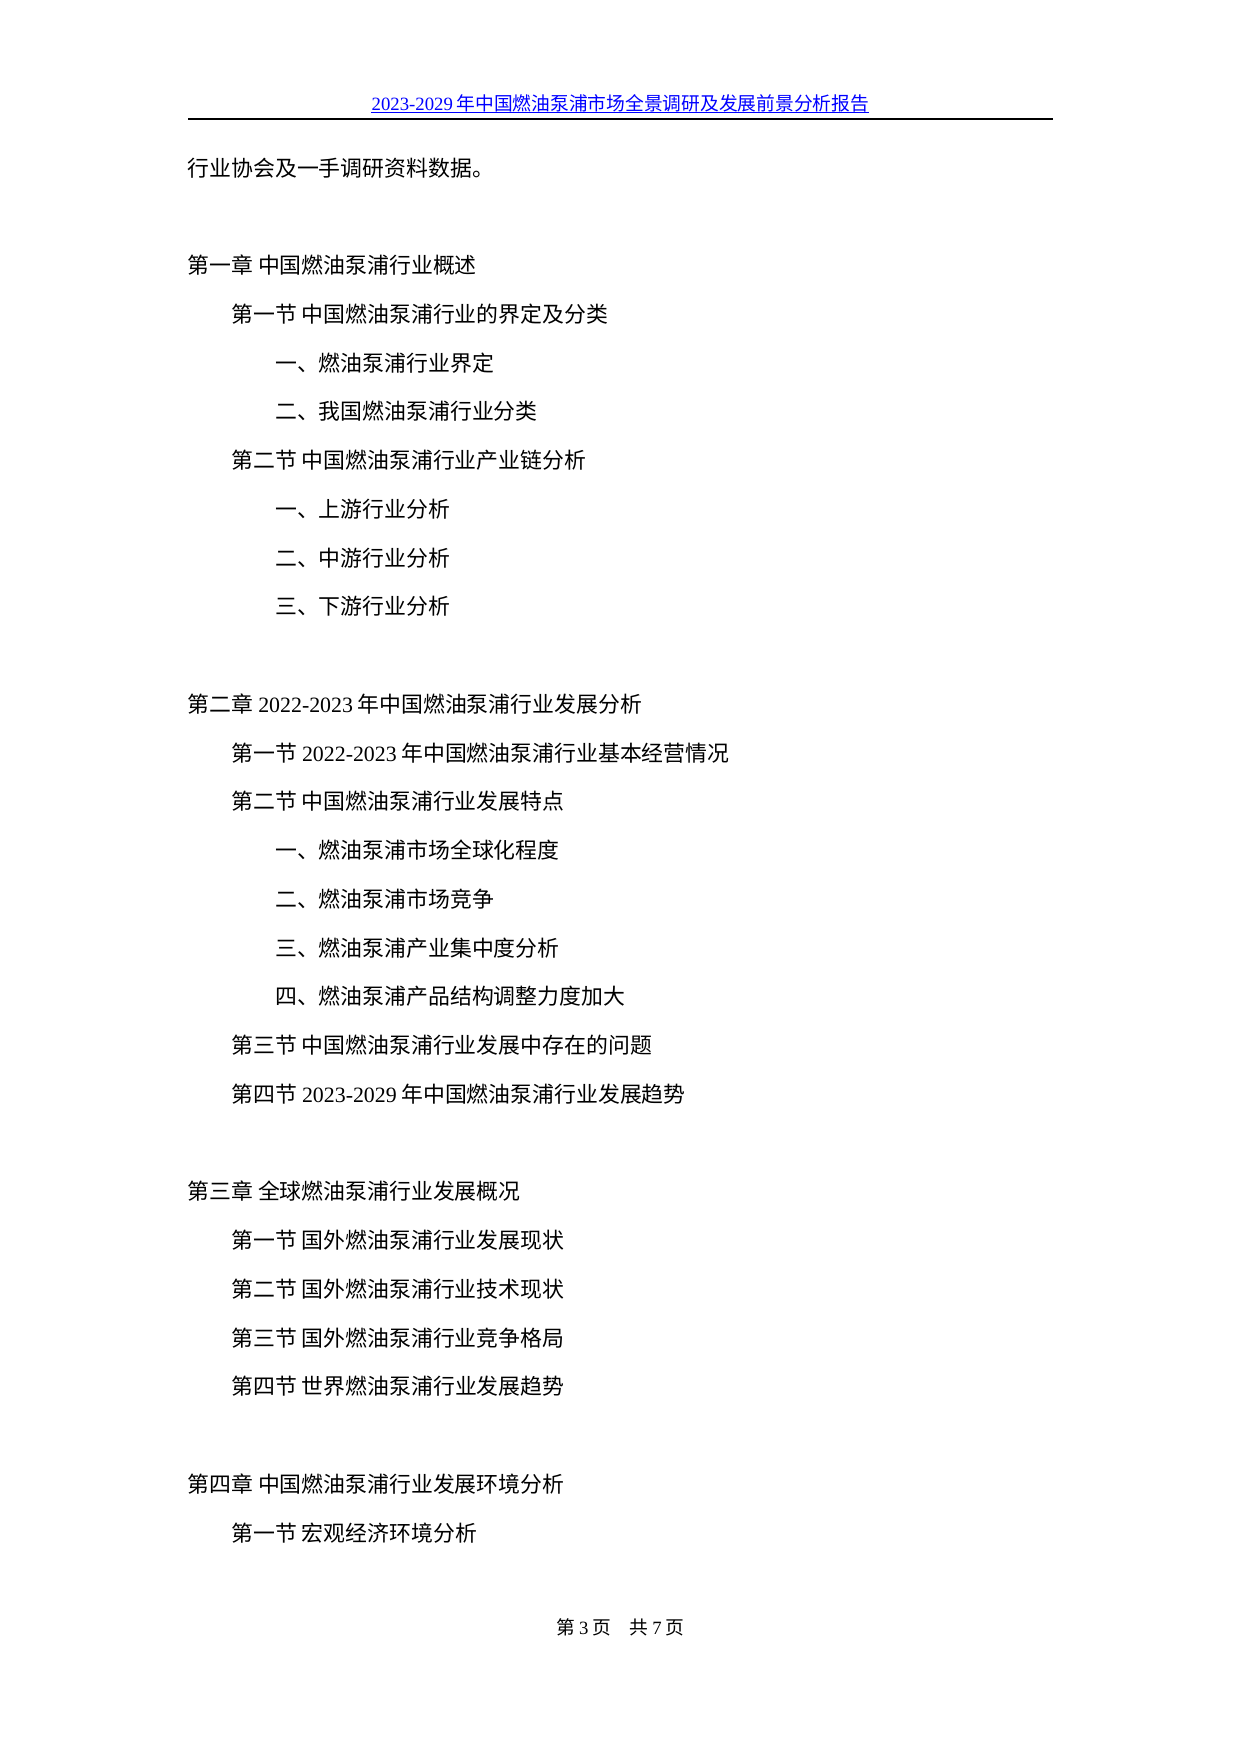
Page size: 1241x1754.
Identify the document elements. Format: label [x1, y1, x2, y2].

text [187, 150, 1053, 1548]
